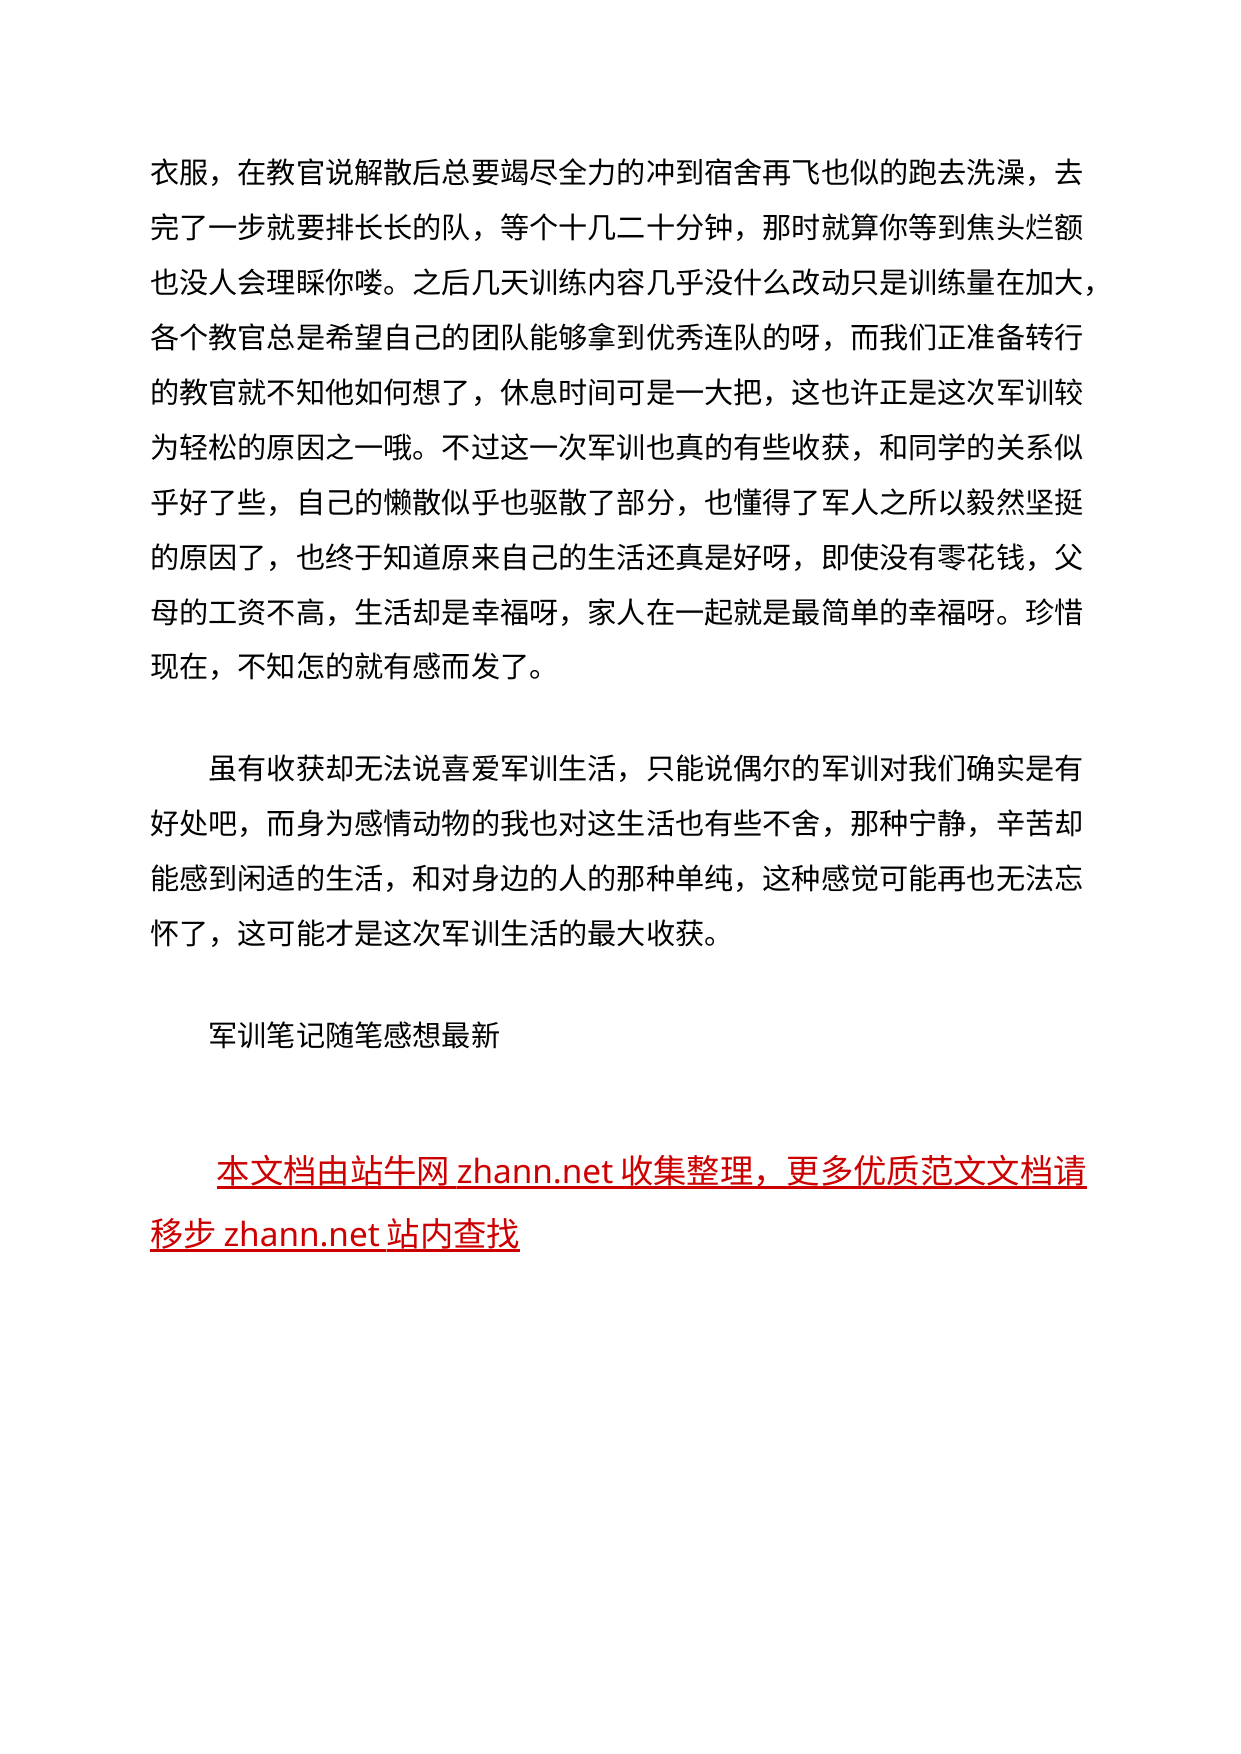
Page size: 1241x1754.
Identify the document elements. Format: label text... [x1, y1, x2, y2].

text 本文档由站牛网zhann.net收集整理，更多优质范文文档请移步zhann.net站内查找 [150, 1145, 1090, 1257]
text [150, 150, 1090, 686]
text 虽有收获却无法说喜爱军训生活，只能说偶尔的军训对我们确实是有好处吧，而身为感情动物的我也对这生活也有些不舍，那种宁静，辛苦却能感到闲适的生活，和对身边的人的那种单纯，这种感觉可能再也无法忘怀了，这可能才是这次军训生活的最大收获。 [150, 746, 1090, 953]
text 军训笔记随笔感想最新 [150, 1012, 1090, 1054]
